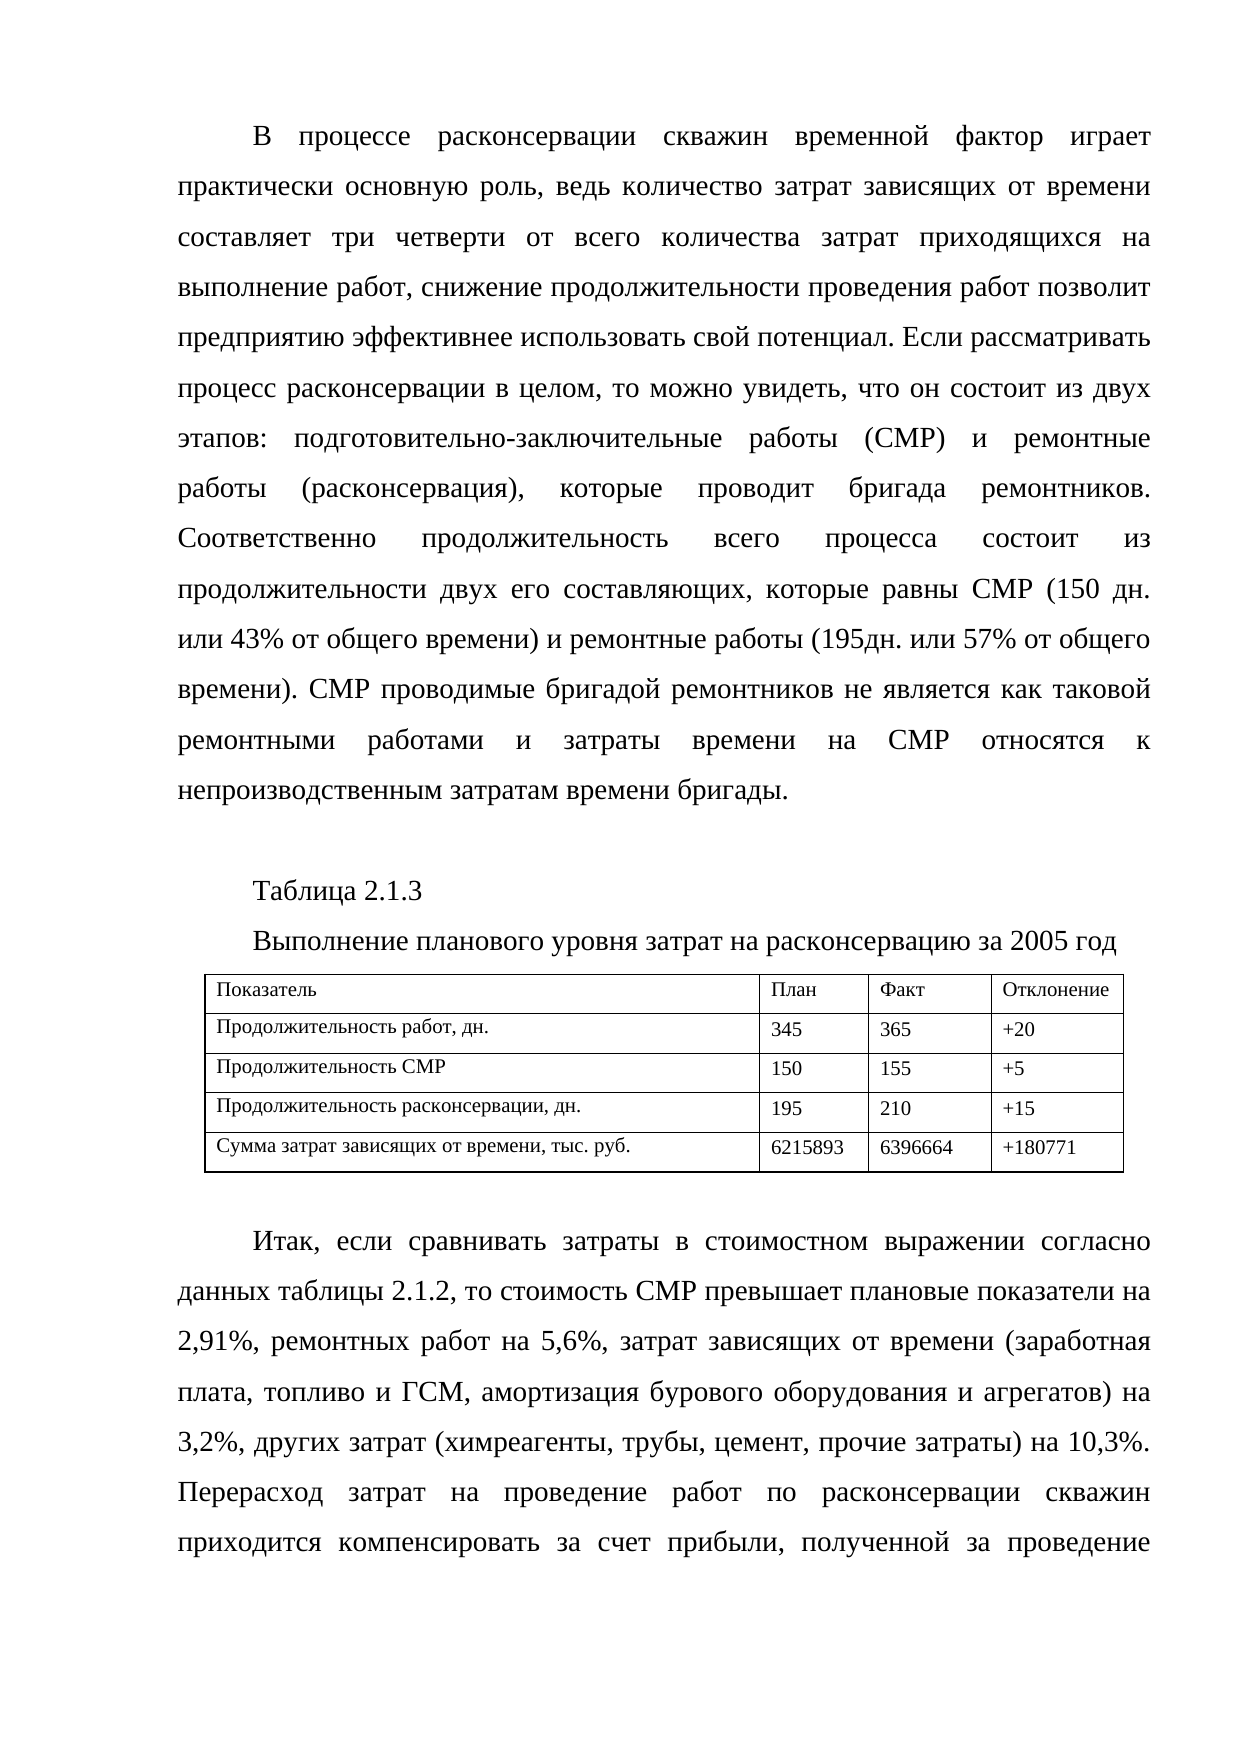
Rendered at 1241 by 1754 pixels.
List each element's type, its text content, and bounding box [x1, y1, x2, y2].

table_cell 210 [869, 1093, 991, 1132]
text Выполнение планового уровня затрат на расконсервацию за 2005 год [177, 923, 1152, 957]
table_cell 195 [760, 1093, 868, 1132]
table_cell 150 [760, 1054, 868, 1092]
table_header Показатель [206, 975, 759, 1013]
table_header Факт [869, 975, 991, 1013]
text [177, 1223, 1152, 1558]
table_cell Продолжительность расконсервации, дн. [206, 1093, 759, 1132]
table_cell 6396664 [869, 1133, 991, 1171]
table_cell Сумма затрат зависящих от времени, тыс. руб. [206, 1133, 759, 1171]
text В процессе расконсервации скважин временной фактор играет практически основную роль, ведь количество затрат зависящих от времени составляет три четверти от всего количества затрат приходящихся на выполнение работ, снижение продолжительности проведения работ позволит предприятию эффективнее использовать свой потенциал. Если рассматривать процесс расконсервации в целом, то можно увидеть, что он состоит из двух этапов: подготовительно-заключительные работы (СМР) и ремонтные работы (расконсервация), которые проводит бригада ремонтников. Соответственно продолжительность всего процесса состоит из продолжительности двух его составляющих, которые равны СМР (150 дн. или 43% от общего времени) и ремонтные работы (195дн. или 57% от общего времени). СМР проводимые бригадой ремонтников не является как таковой ремонтными работами и затраты времени на СМР относятся к непроизводственным затратам времени бригады. [177, 118, 1152, 806]
table_cell Продолжительность СМР [206, 1054, 759, 1092]
text Таблица 2.1.3 [177, 873, 1152, 906]
table_cell Продолжительность работ, дн. [206, 1014, 759, 1053]
table_cell 155 [869, 1054, 991, 1092]
table_header Отклонение [992, 975, 1123, 1013]
table_cell +180771 [992, 1133, 1123, 1171]
table_cell 345 [760, 1014, 868, 1053]
table_cell 6215893 [760, 1133, 868, 1171]
table_header План [760, 975, 868, 1013]
table_cell 365 [869, 1014, 991, 1053]
table_cell +5 [992, 1054, 1123, 1092]
table_cell +20 [992, 1014, 1123, 1053]
table_cell +15 [992, 1093, 1123, 1132]
